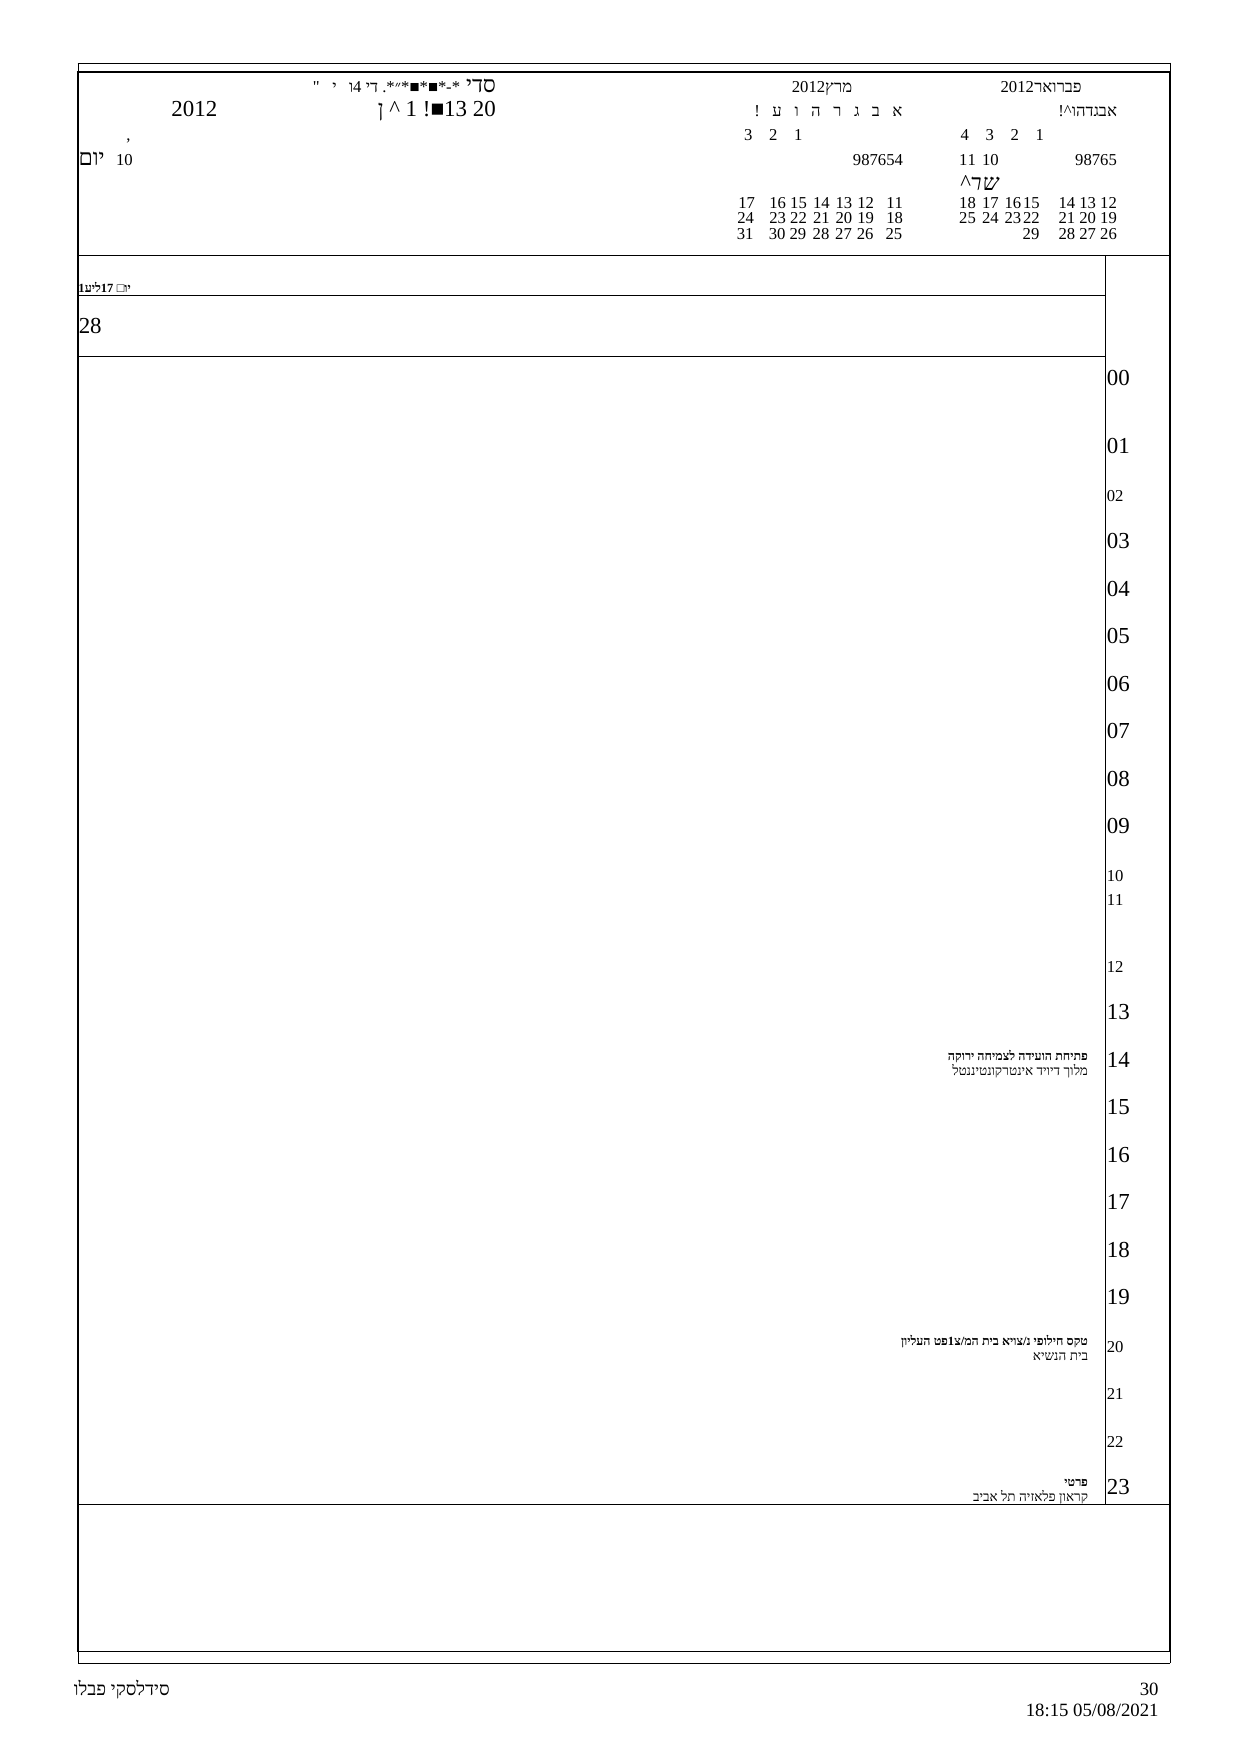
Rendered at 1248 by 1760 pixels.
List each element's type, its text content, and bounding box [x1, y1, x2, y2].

table_cell 28 [79, 296, 1105, 356]
table_cell 00 01 02 03 04 05 06 07 08 09 10 11 12 13 14 15 16 17 18 19 20 21 22 23 [1106, 256, 1169, 1504]
table_header פברואר2012 מרץ2012 אבגדהו^! אבגרהוע! 20 13■! 1 ^ ן 2012 1 2 3 4 98765 12 13 14 19 20 21 26 27 28 [79, 73, 1169, 255]
table_cell [79, 1505, 1169, 1651]
table_cell פתיחת הועידה לצמיחה ירוקה מלוך דיויד אינטרקונטיננטל טקס חילופי נ/צויא בית המ/צ1פט העליון בית הנשיא פרטי קראון פלאזיה תל אביב [79, 357, 1105, 1504]
table_cell יו□ 17ליע1 [79, 256, 1105, 295]
